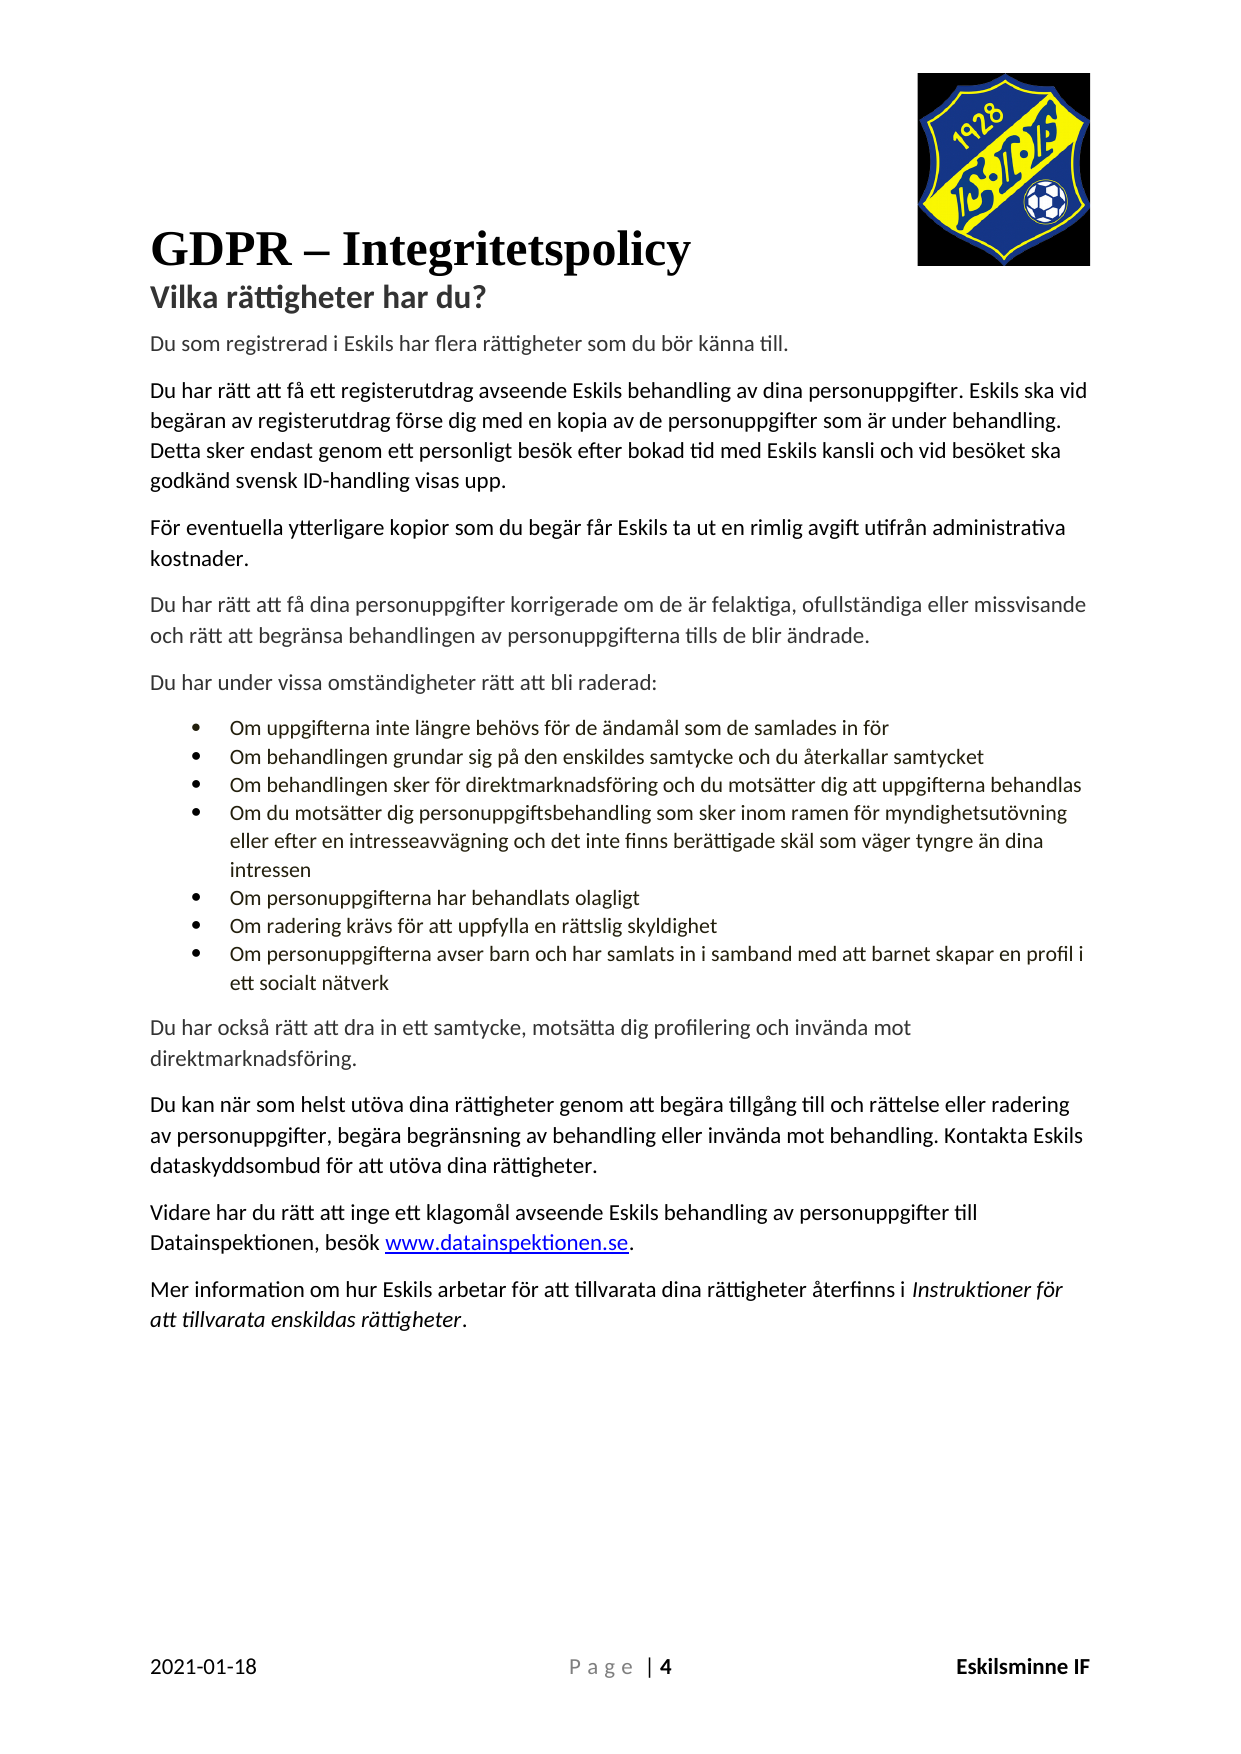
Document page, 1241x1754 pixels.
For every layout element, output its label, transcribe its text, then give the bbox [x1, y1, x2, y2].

list Om uppgifterna inte längre behövs för de ändamål som de samlades in för [192, 714, 1090, 741]
text Vidare har du rätt att inge ett klagomål avseende Eskils behandling av personuppgifter till Datainspektionen, besök www.datainspektionen.se. [150, 1198, 1090, 1256]
list Om radering krävs för att uppfylla en rättslig skyldighet [192, 912, 1090, 939]
list Om behandlingen sker för direktmarknadsföring och du motsätter dig att uppgifterna behandlas [192, 771, 1090, 798]
text För eventuella ytterligare kopior som du begär får Eskils ta ut en rimlig avgift utifrån administrativa kostnader. [150, 513, 1090, 572]
text Du har rätt att få dina personuppgifter korrigerade om de är felaktiga, ofullständiga eller missvisande och rätt att begränsa behandlingen av personuppgifterna tills de blir ändrade. [150, 591, 1090, 649]
list Om du motsätter dig personuppgiftsbehandling som sker inom ramen för myndighetsutövning eller efter en intresseavvägning och det inte finns berättigade skäl som väger tyngre än dina intressen [192, 799, 1090, 882]
picture [917, 73, 1091, 266]
list Om behandlingen grundar sig på den enskildes samtycke och du återkallar samtycket [192, 743, 1090, 769]
text Du har under vissa omständigheter rätt att bli raderad: [150, 668, 1090, 696]
text Mer information om hur Eskils arbetar för att tillvarata dina rättigheter återfinns i Instruktioner för att tillvarata enskildas rättigheter. [150, 1275, 1090, 1363]
text Du har också rätt att dra in ett samtycke, motsätta dig profilering och invända mot direktmarknadsföring. [150, 1013, 1090, 1072]
text Du kan när som helst utöva dina rättigheter genom att begära tillgång till och rättelse eller radering av personuppgifter, begära begränsning av behandling eller invända mot behandling. Kontakta Eskils dataskyddsombud för att utöva dina rättigheter. [150, 1091, 1090, 1179]
list Om personuppgifterna avser barn och har samlats in i samband med att barnet skapar en profil i ett socialt nätverk [192, 940, 1090, 995]
text Du som registrerad i Eskils har flera rättigheter som du bör känna till. [150, 329, 1090, 357]
list Om personuppgifterna har behandlats olagligt [192, 884, 1090, 911]
text Vilka rättigheter har du? [150, 276, 1090, 317]
text Du har rätt att få ett registerutdrag avseende Eskils behandling av dina personuppgifter. Eskils ska vid begäran av registerutdrag förse dig med en kopia av de personuppgifter som är under behandling. Detta sker endast genom ett personligt besök efter bokad tid med Eskils kansli och vid besöket ska godkänd svensk ID-handling visas upp. [150, 376, 1090, 495]
